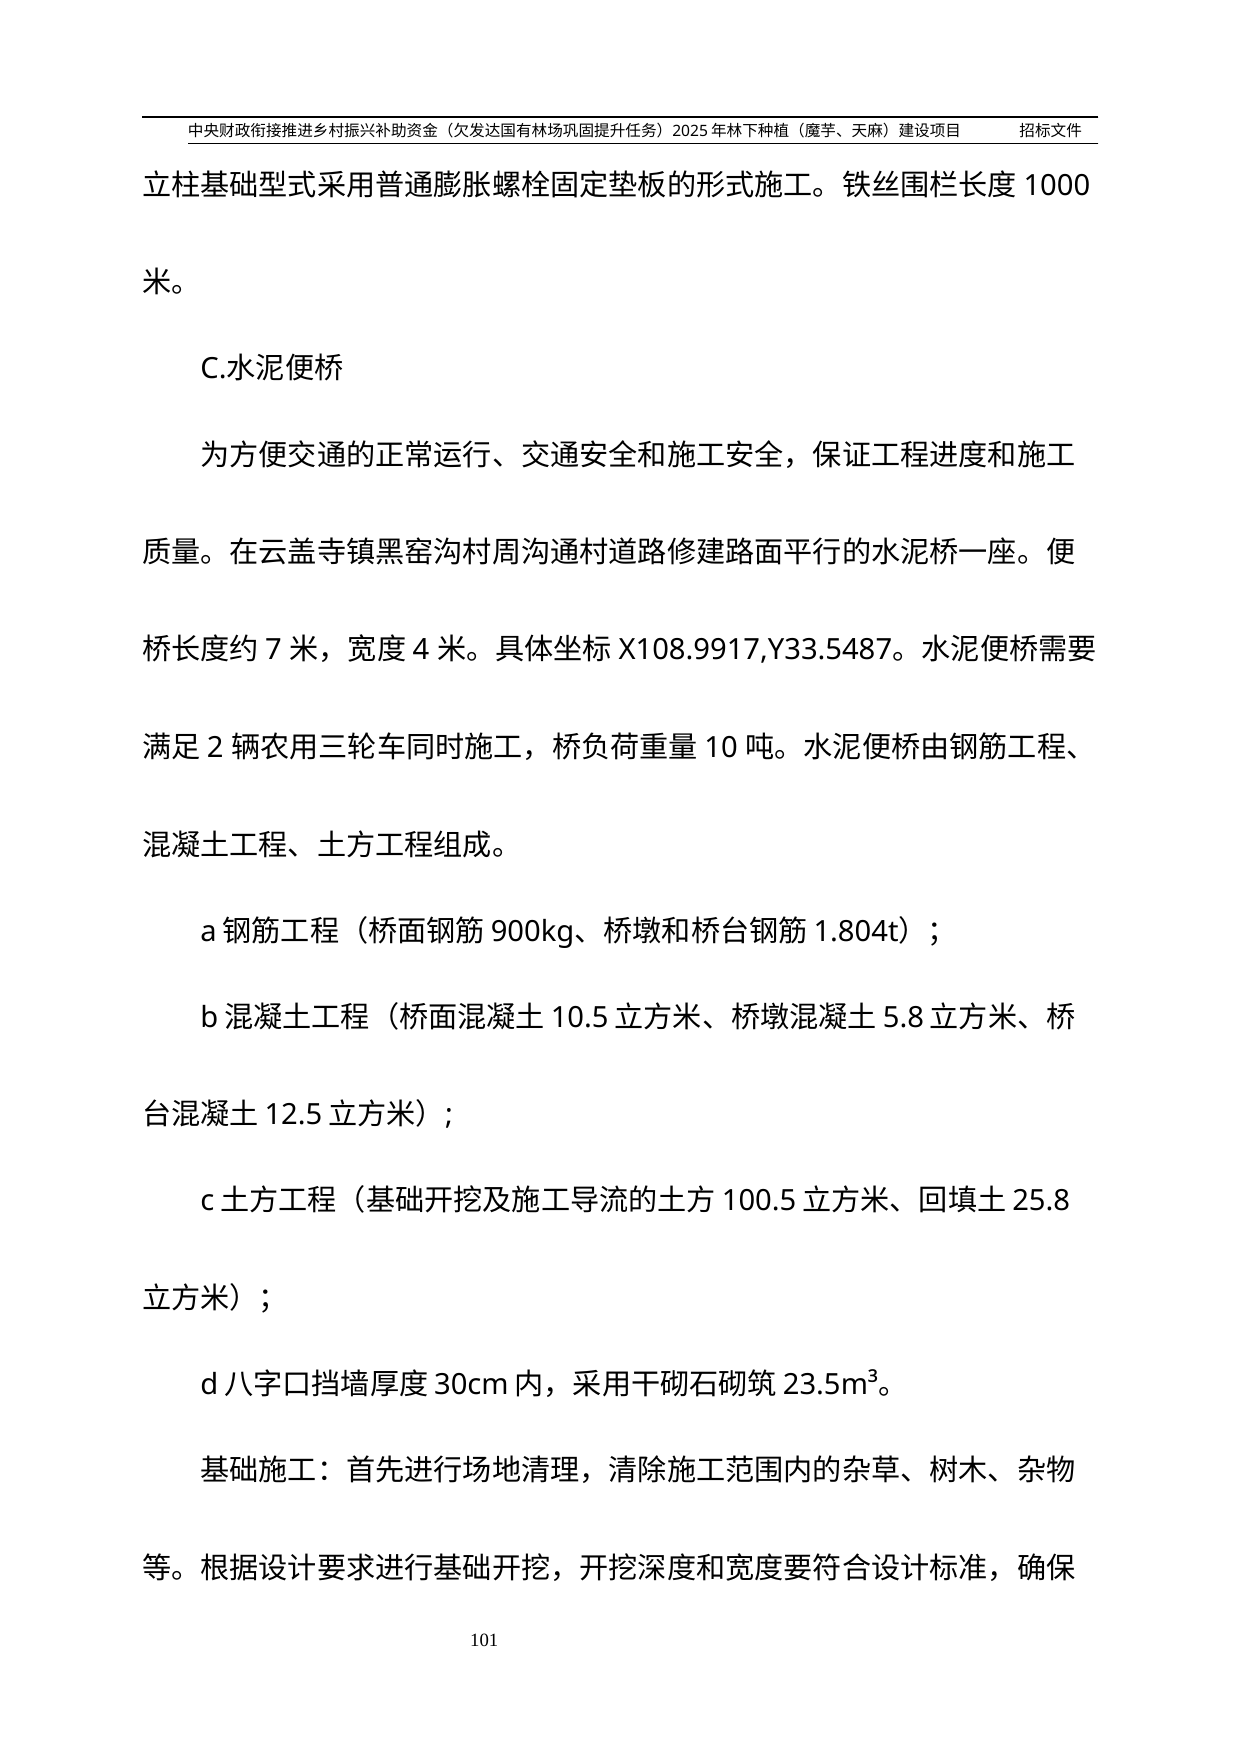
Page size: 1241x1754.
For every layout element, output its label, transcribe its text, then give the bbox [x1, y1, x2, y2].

text 为方便交通的正常运行、交通安全和施工安全，保证工程进度和施工质量。在云盖寺镇黑窑沟村周沟通村道路修建路面平行的水泥桥一座。便桥长度约 7 米，宽度 4 米。具体坐标 X108.9917,Y33.5487。水泥便桥需要满足 2 辆农用三轮车同时施工，桥负荷重量 10 吨。水泥便桥由钢筋工程、混凝土工程、土方工程组成。 [142, 420, 1098, 875]
text a钢筋工程（桥面钢筋900kg、桥墩和桥台钢筋1.804t）； [142, 896, 1098, 961]
text b混凝土工程（桥面混凝土10.5立方米、桥墩混凝土5.8立方米、桥台混凝土12.5立方米）; [142, 982, 1098, 1144]
text d八字口挡墙厚度30cm内，采用干砌石砌筑23.5m³。 [142, 1349, 1098, 1414]
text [142, 150, 1098, 312]
text c土方工程（基础开挖及施工导流的土方100.5立方米、回填土25.8立方米）； [142, 1166, 1098, 1328]
text C.水泥便桥 [142, 333, 1098, 398]
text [142, 1435, 1098, 1598]
